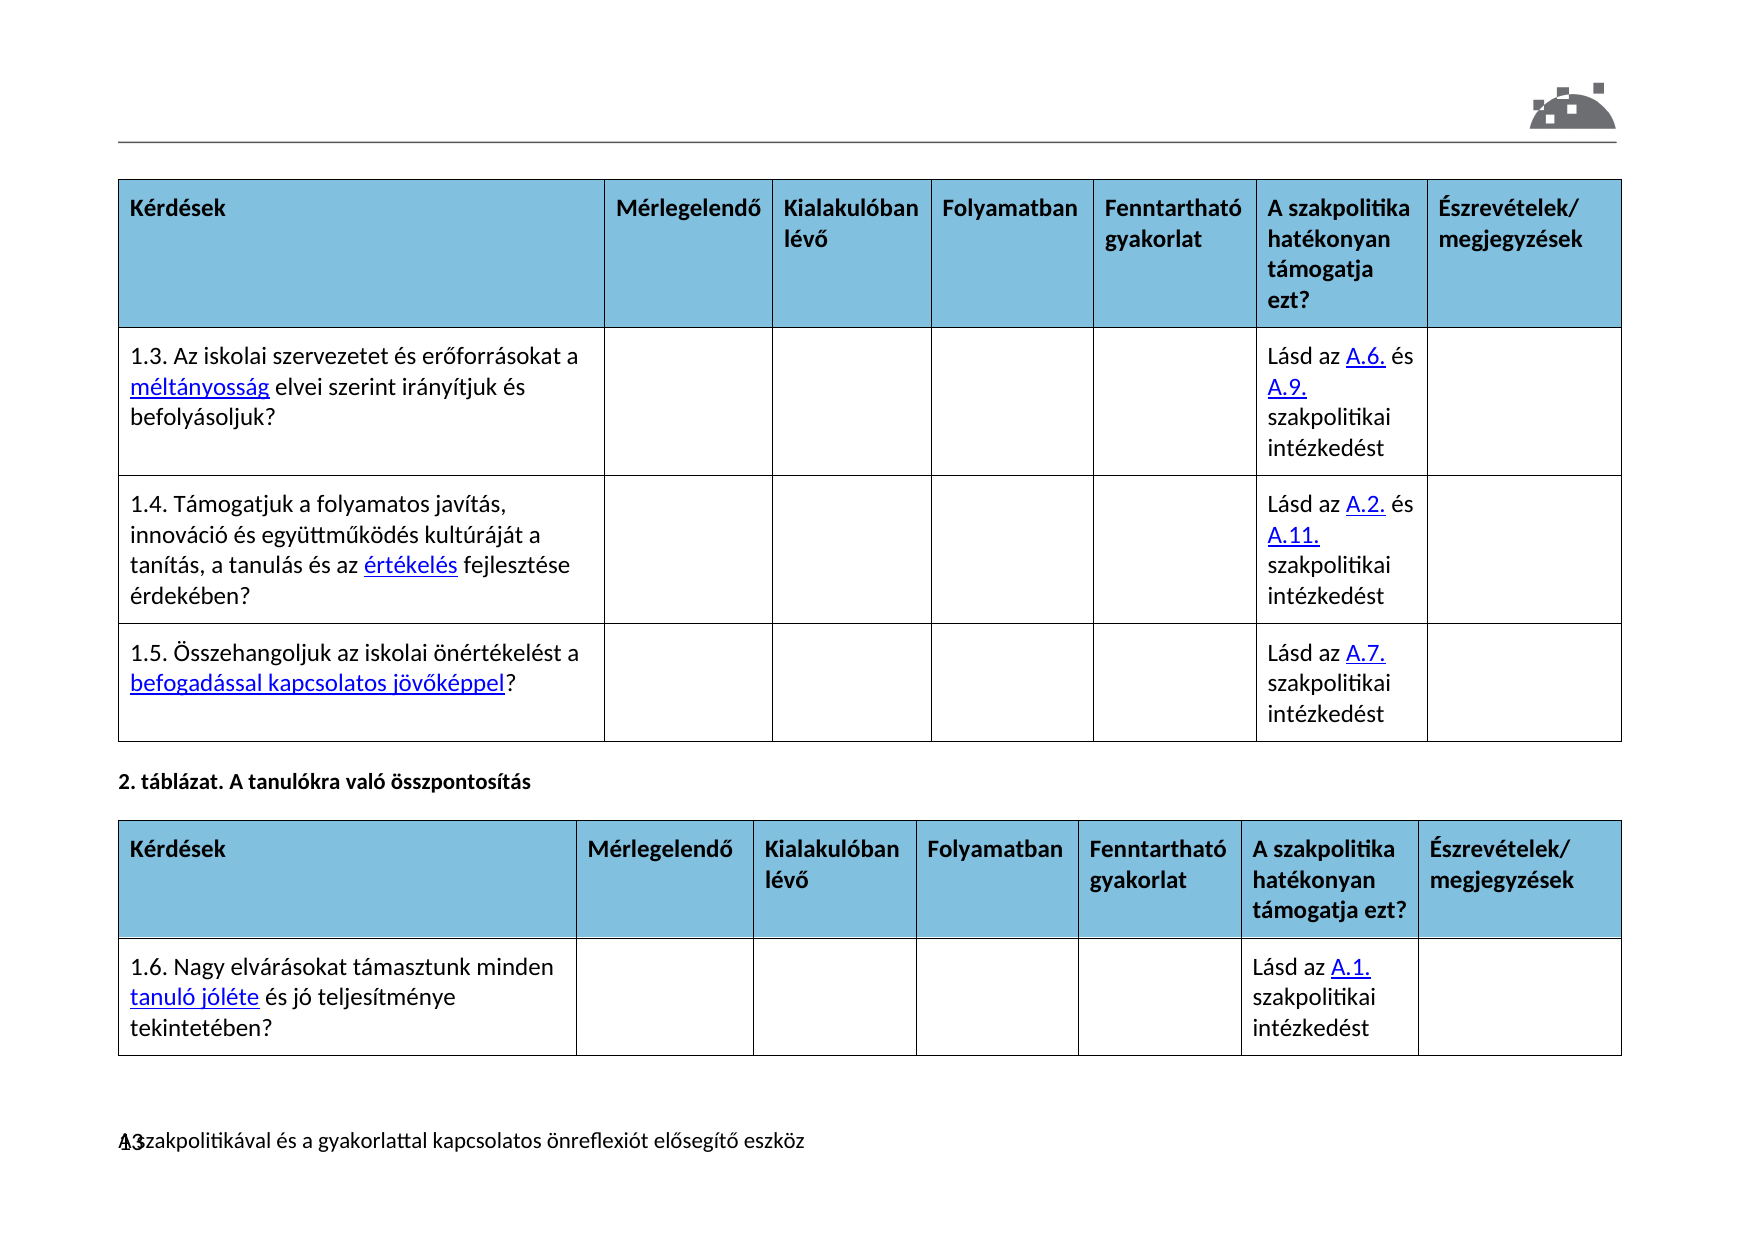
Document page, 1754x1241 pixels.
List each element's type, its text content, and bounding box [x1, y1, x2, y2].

table_header Fenntartható gyakorlat [1094, 180, 1256, 327]
table_cell Lásd az A.6. és A.9. szakpolitikai intézkedést [1257, 328, 1427, 475]
table_cell [605, 624, 772, 741]
table_header Észrevételek/ megjegyzések [1428, 180, 1621, 327]
table_cell [1094, 328, 1256, 475]
table_cell [1079, 939, 1241, 1055]
table_cell Lásd az A.7. szakpolitikai intézkedést [1257, 624, 1427, 741]
table_cell [932, 476, 1093, 623]
table_cell [773, 624, 931, 741]
table_header Folyamatban [932, 180, 1093, 327]
table_cell 1.6. Nagy elvárásokat támasztunk minden tanuló jóléte és jó teljesítménye tekintetében? [119, 939, 576, 1055]
table_cell Lásd az A.2. és A.11. szakpolitikai intézkedést [1257, 476, 1427, 623]
table_cell [1094, 624, 1256, 741]
picture [118, 73, 1622, 150]
table_header Folyamatban [917, 821, 1078, 937]
table_cell [773, 476, 931, 623]
table_cell [754, 939, 916, 1055]
table_cell [1094, 476, 1256, 623]
table_cell [932, 328, 1093, 475]
table_header A szakpolitika hatékonyan támogatja ezt? [1257, 180, 1427, 327]
table_header Kérdések [119, 180, 604, 327]
table_cell 1.3. Az iskolai szervezetet és erőforrásokat a méltányosság elvei szerint irányítjuk és befolyásoljuk? [119, 328, 604, 475]
table_header Mérlegelendő [577, 821, 753, 937]
table_cell [1428, 476, 1621, 623]
table_header Kialakulóban lévő [754, 821, 916, 937]
table_header Kérdések [119, 821, 576, 937]
table_cell 1.4. Támogatjuk a folyamatos javítás, innováció és együttműködés kultúráját a tanítás, a tanulás és az értékelés fejlesztése érdekében? [119, 476, 604, 623]
table_cell [1419, 939, 1621, 1055]
table_header Mérlegelendő [605, 180, 772, 327]
table_header Észrevételek/ megjegyzések [1419, 821, 1621, 937]
table_cell [1428, 624, 1621, 741]
table_cell [605, 328, 772, 475]
table_cell [773, 328, 931, 475]
table_header Fenntartható gyakorlat [1079, 821, 1241, 937]
table_header A szakpolitika hatékonyan támogatja ezt? [1242, 821, 1418, 937]
table_cell Lásd az A.1. szakpolitikai intézkedést [1242, 939, 1418, 1055]
table_cell [577, 939, 753, 1055]
table_header Kialakulóban lévő [773, 180, 931, 327]
table_cell [1428, 328, 1621, 475]
table_cell 1.5. Összehangoljuk az iskolai önértékelést a befogadással kapcsolatos jövőképpel? [119, 624, 604, 741]
table_cell [605, 476, 772, 623]
table_cell [917, 939, 1078, 1055]
table_cell [932, 624, 1093, 741]
text 2. táblázat. A tanulókra való összpontosítás [118, 767, 1621, 795]
